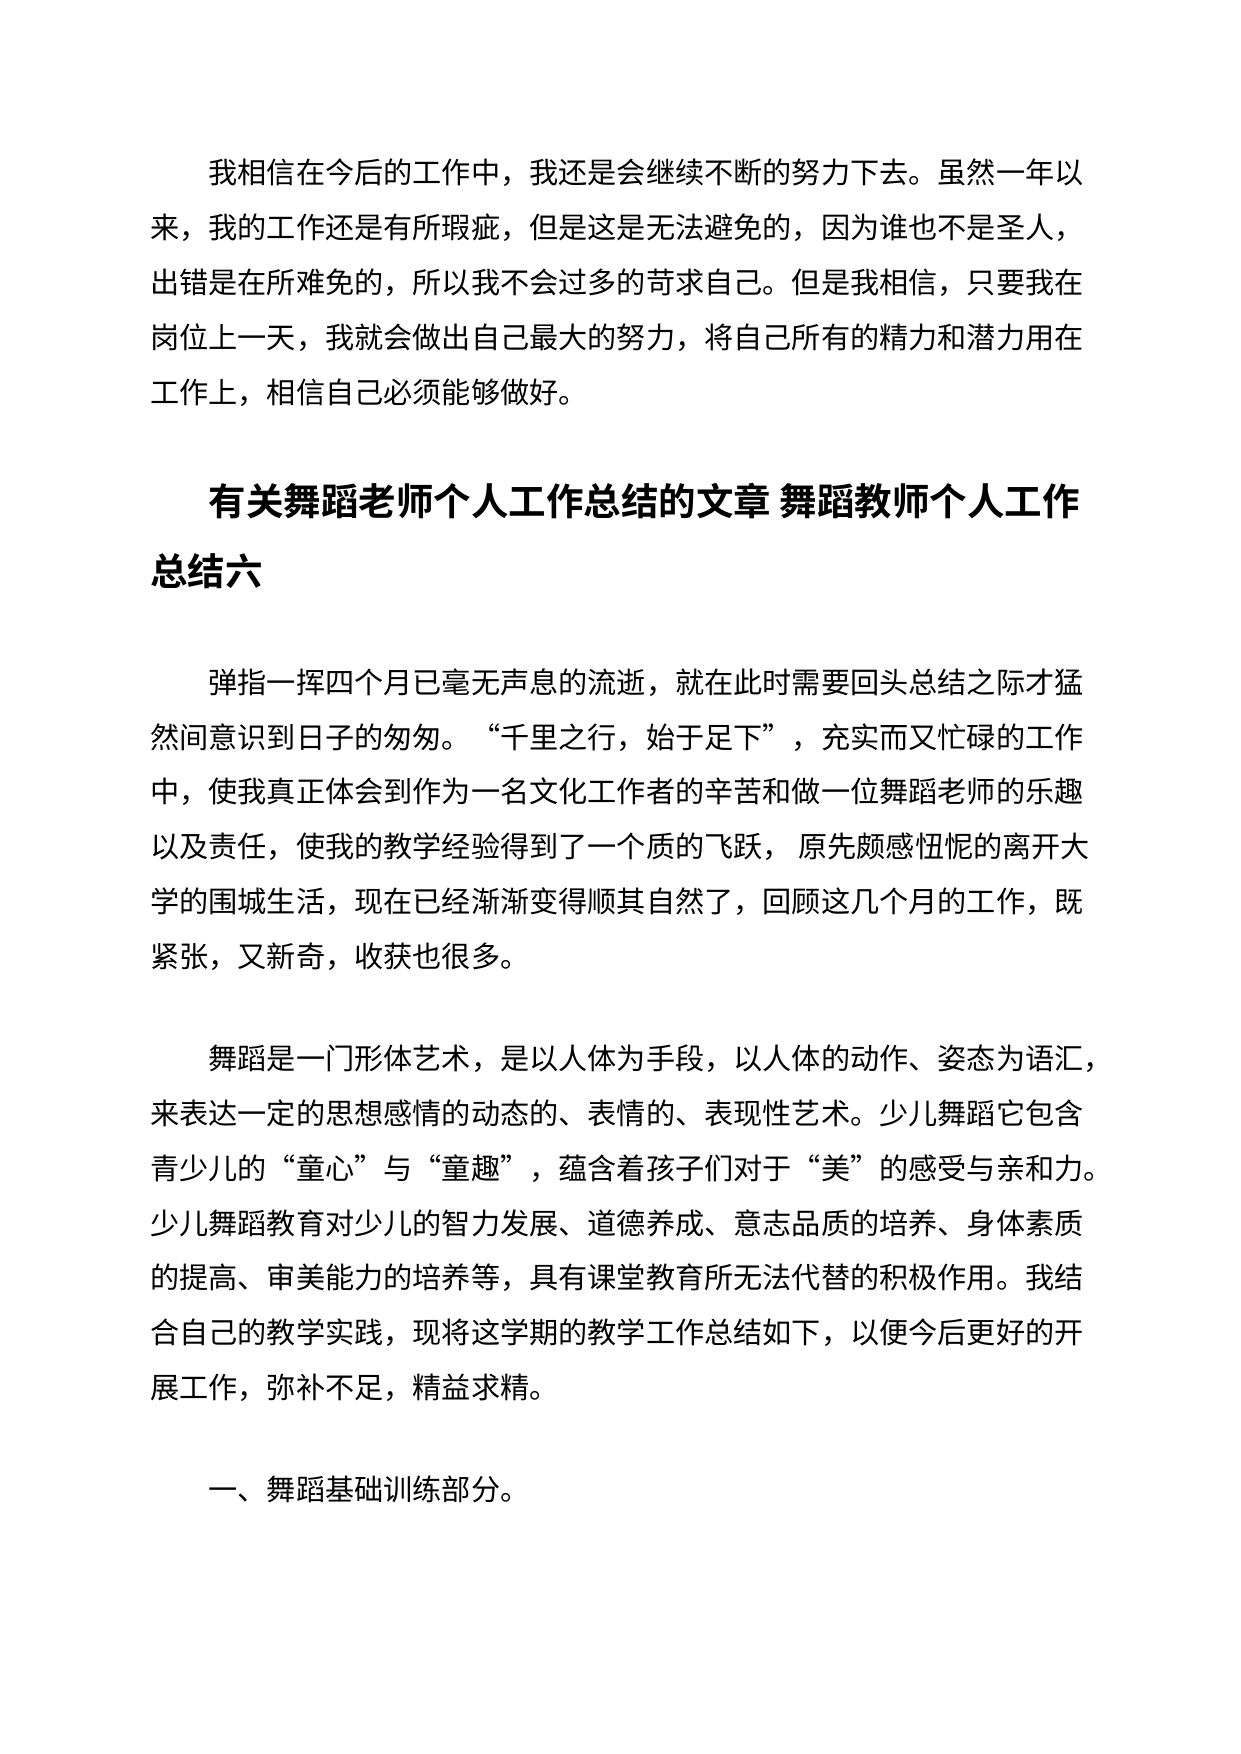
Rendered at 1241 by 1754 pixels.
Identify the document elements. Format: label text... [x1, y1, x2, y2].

text 有关舞蹈老师个人工作总结的文章 舞蹈教师个人工作总结六 [150, 471, 1090, 596]
text 一、舞蹈基础训练部分。 [150, 1467, 1090, 1509]
text 弹指一挥四个月已毫无声息的流逝，就在此时需要回头总结之际才猛然间意识到日子的匆匆。“千里之行，始于足下”，充实而又忙碌的工作中，使我真正体会到作为一名文化工作者的辛苦和做一位舞蹈老师的乐趣以及责任，使我的教学经验得到了一个质的飞跃， 原先颇感忸怩的离开大学的围城生活，现在已经渐渐变得顺其自然了，回顾这几个月的工作，既紧张，又新奇，收获也很多。 [150, 659, 1090, 976]
text 我相信在今后的工作中，我还是会继续不断的努力下去。虽然一年以来，我的工作还是有所瑕疵，但是这是无法避免的，因为谁也不是圣人，出错是在所难免的，所以我不会过多的苛求自己。但是我相信，只要我在岗位上一天，我就会做出自己最大的努力，将自己所有的精力和潜力用在工作上，相信自己必须能够做好。 [150, 150, 1090, 412]
text 舞蹈是一门形体艺术，是以人体为手段，以人体的动作、姿态为语汇，来表达一定的思想感情的动态的、表情的、表现性艺术。少儿舞蹈它包含青少儿的“童心”与“童趣”，蕴含着孩子们对于“美”的感受与亲和力。少儿舞蹈教育对少儿的智力发展、道德养成、意志品质的培养、身体素质的提高、审美能力的培养等，具有课堂教育所无法代替的积极作用。我结合自己的教学实践，现将这学期的教学工作总结如下，以便今后更好的开展工作，弥补不足，精益求精。 [150, 1036, 1090, 1407]
